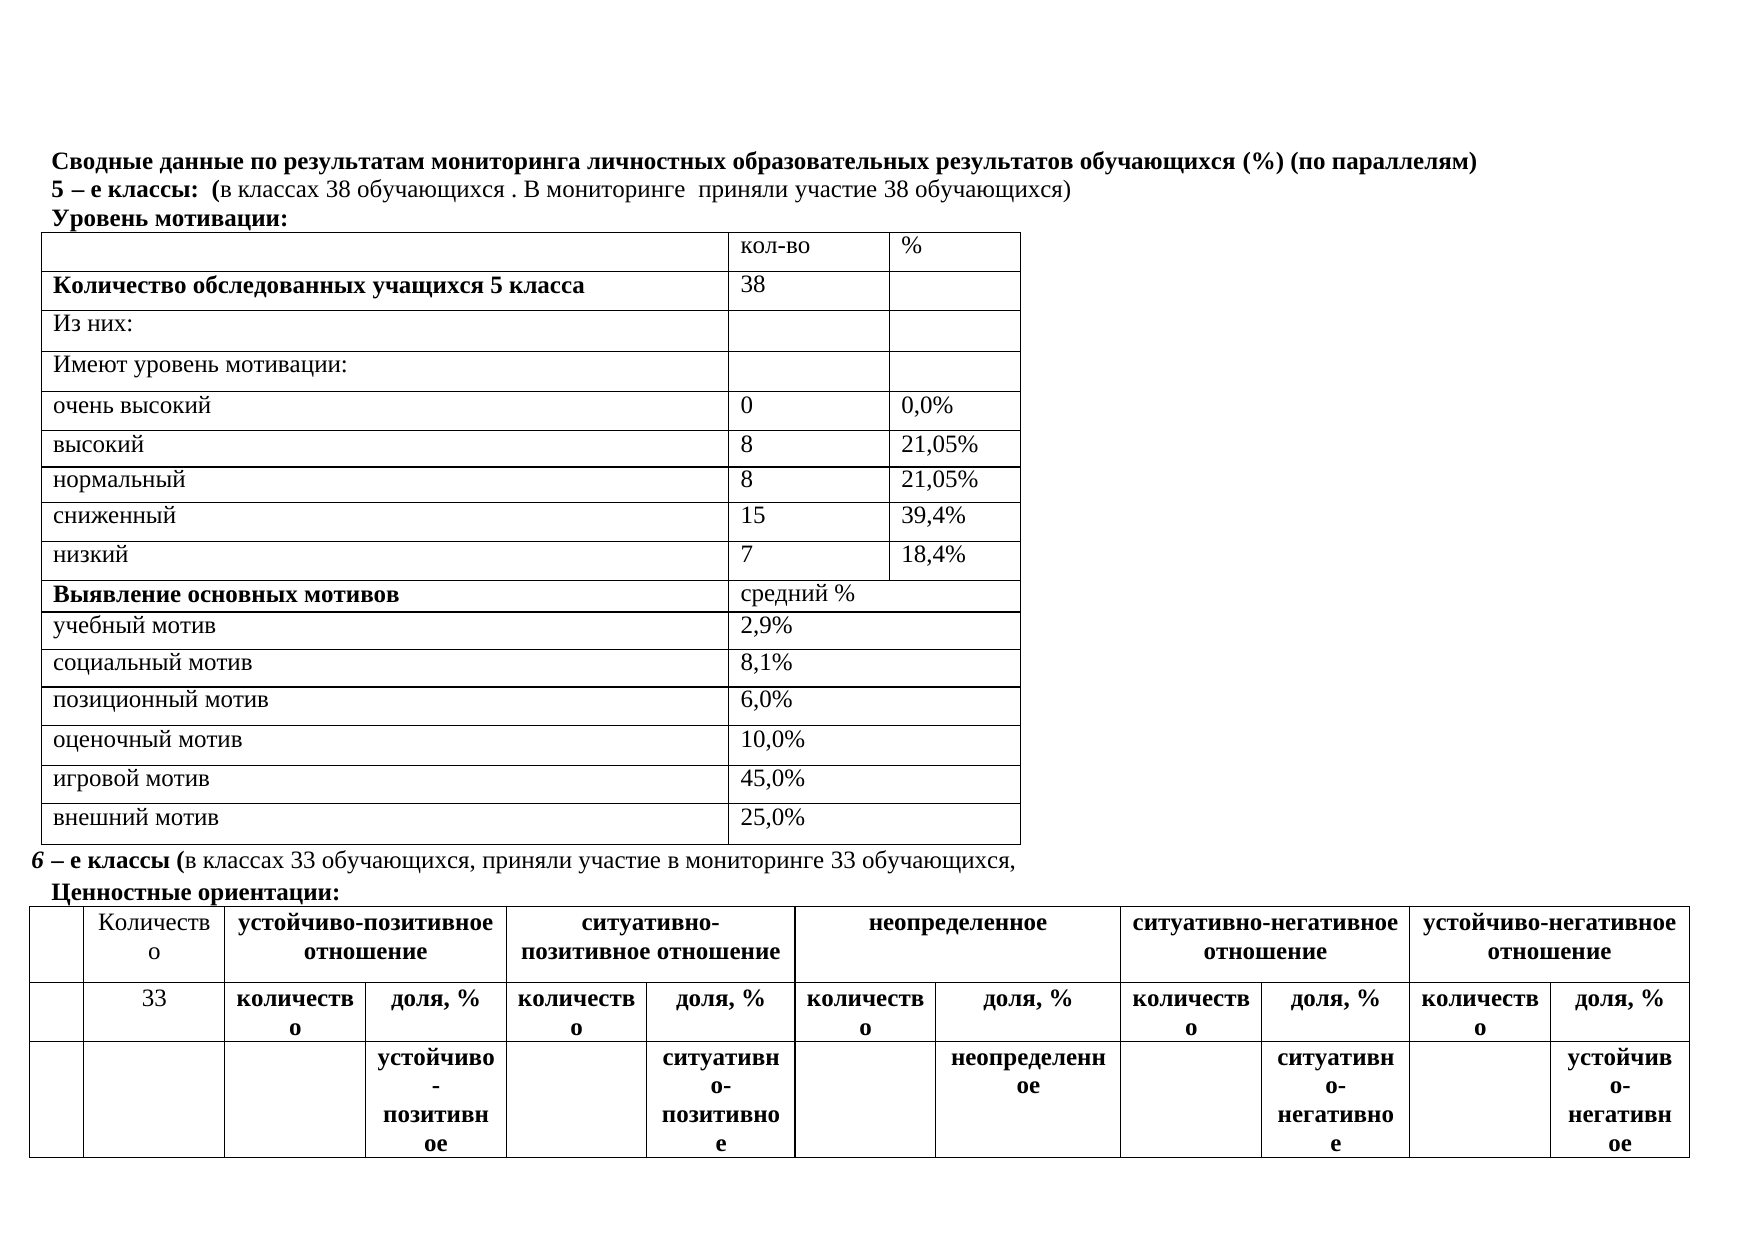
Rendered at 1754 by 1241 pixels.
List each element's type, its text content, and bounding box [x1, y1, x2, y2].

table_cell средний % [729, 581, 1020, 611]
table_cell 2,9% [729, 613, 1020, 649]
table_header устойчиво-позитивное отношение [225, 907, 506, 982]
table_cell высокий [42, 431, 728, 466]
table_cell количество [225, 983, 365, 1041]
table_cell внешний мотив [42, 804, 728, 844]
table_cell [729, 311, 889, 351]
table_cell нормальный [42, 468, 728, 502]
table_cell 8,1% [729, 650, 1020, 686]
table_header % [890, 233, 1020, 271]
table_cell 21,05% [890, 468, 1020, 502]
table_cell доля, % [1262, 983, 1409, 1041]
table_header [42, 233, 728, 271]
table_cell [890, 352, 1020, 391]
table_cell количество [507, 983, 646, 1041]
table_cell низкий [42, 542, 728, 580]
table_cell [1121, 1042, 1261, 1157]
table_cell 8 [729, 431, 889, 466]
table_cell [890, 311, 1020, 351]
table_cell 18,4% [890, 542, 1020, 580]
table_cell игровой мотив [42, 766, 728, 803]
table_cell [1551, 1042, 1689, 1157]
table_cell 21,05% [890, 431, 1020, 466]
table_cell 33 [84, 983, 224, 1041]
table_cell количество [1121, 983, 1261, 1041]
table_header неопределенное [796, 907, 1120, 982]
table_header Количество [84, 907, 224, 982]
table_cell Имеют уровень мотивации: [42, 352, 728, 391]
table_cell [1262, 1042, 1409, 1157]
list – е классы: (в классах 38 обучающихся . В мониторинге приняли участие 38 обучающихся) [51, 174, 1689, 203]
table_cell Количество обследованных учащихся 5 класса [42, 272, 728, 310]
subtitle Уровень мотивации: [51, 203, 1689, 232]
table_cell 15 [729, 503, 889, 541]
table_cell 38 [729, 272, 889, 310]
table_cell [30, 1042, 83, 1157]
table_cell доля, % [366, 983, 506, 1041]
table_cell [507, 1042, 646, 1157]
table_cell 7 [729, 542, 889, 580]
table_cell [366, 1042, 506, 1157]
table_cell 39,4% [890, 503, 1020, 541]
table_cell [729, 352, 889, 391]
table_cell [890, 272, 1020, 310]
table_cell количество [1410, 983, 1550, 1041]
table_cell очень высокий [42, 392, 728, 430]
table_cell [30, 983, 83, 1041]
table_header устойчиво-негативное отношение [1410, 907, 1689, 982]
table_cell доля, % [1551, 983, 1689, 1041]
table_cell социальный мотив [42, 650, 728, 686]
table_cell неопределенное [936, 1042, 1120, 1157]
table_cell доля, % [936, 983, 1120, 1041]
table_cell 0 [729, 392, 889, 430]
table_header [30, 907, 83, 982]
table_cell учебный мотив [42, 613, 728, 649]
table_cell 10,0% [729, 726, 1020, 764]
table_cell 8 [729, 468, 889, 502]
text Сводные данные по результатам мониторинга личностных образовательных результатов обучающихся (%) (по параллелям) [51, 146, 1689, 174]
table_header ситуативно-негативное отношение [1121, 907, 1409, 982]
table_cell позиционный мотив [42, 688, 728, 725]
table_cell 0,0% [890, 392, 1020, 430]
table_header ситуативно-позитивное отношение [507, 907, 794, 982]
list – е классы (в классах 33 обучающихся, приняли участие в мониторинге 33 обучающихся, [31, 845, 1588, 874]
table_cell 6,0% [729, 688, 1020, 725]
table_cell [1410, 1042, 1550, 1157]
table_cell 45,0% [729, 766, 1020, 803]
table_cell [796, 1042, 935, 1157]
text Ценностные ориентации: [51, 877, 1689, 906]
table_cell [647, 1042, 794, 1157]
table_cell количество [796, 983, 935, 1041]
table_cell доля, % [647, 983, 794, 1041]
table_header кол-во [729, 233, 889, 271]
table_cell оценочный мотив [42, 726, 728, 764]
table_cell сниженный [42, 503, 728, 541]
table_cell Из них: [42, 311, 728, 351]
table_cell [225, 1042, 365, 1157]
table_cell 25,0% [729, 804, 1020, 844]
table_cell Выявление основных мотивов [42, 581, 728, 611]
table_cell [84, 1042, 224, 1157]
